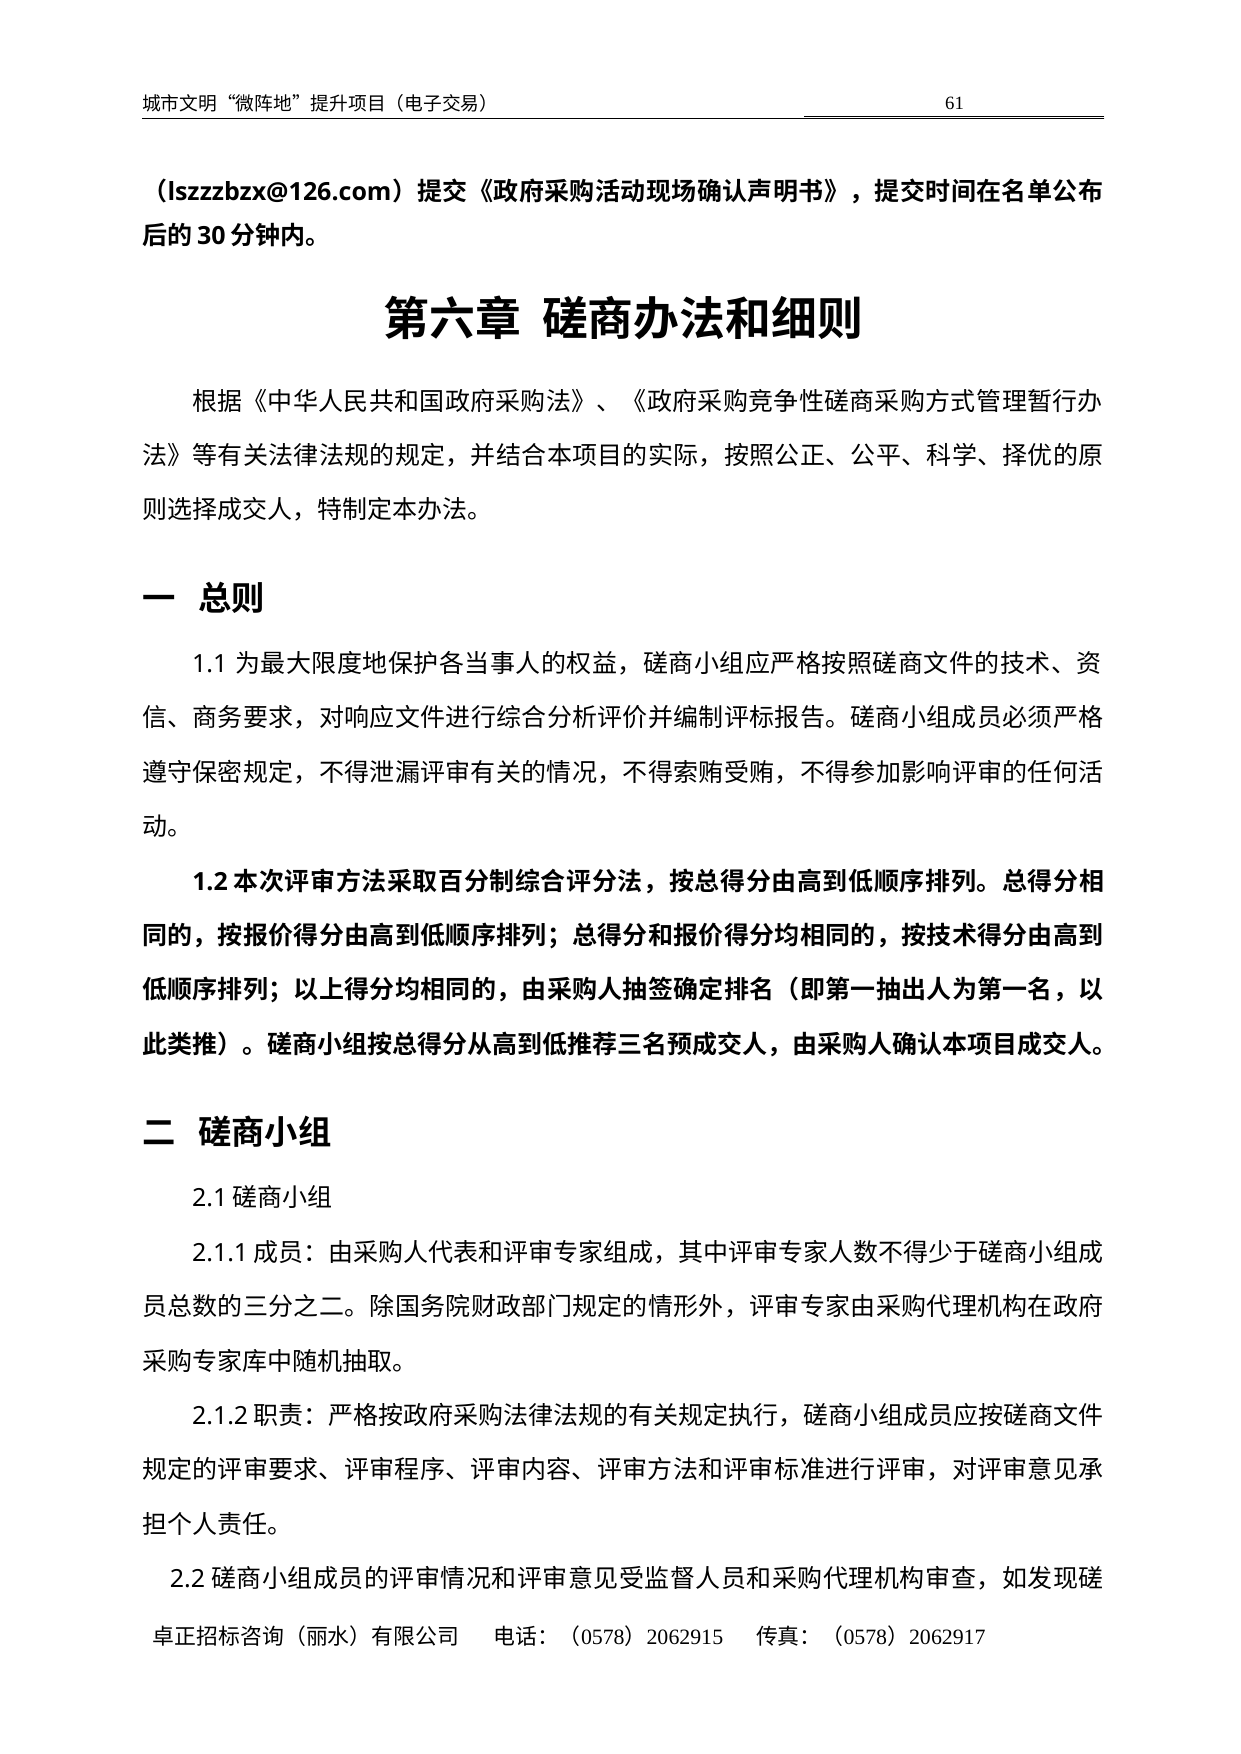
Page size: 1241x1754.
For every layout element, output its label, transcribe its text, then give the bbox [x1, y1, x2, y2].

text 1.2本次评审方法采取百分制综合评分法，按总得分由高到低顺序排列。总得分相同的，按报价得分由高到低顺序排列；总得分和报价得分均相同的，按技术得分由高到低顺序排列；以上得分均相同的，由采购人抽签确定排名（即第一抽出人为第一名，以此类推）。磋商小组按总得分从高到低推荐三名预成交人，由采购人确认本项目成交人。 [142, 861, 1104, 1060]
subtitle 二 磋商小组 [142, 1106, 1104, 1154]
text 2.1磋商小组 [142, 1178, 1104, 1214]
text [142, 1558, 1104, 1595]
text 2.1.2职责：严格按政府采购法律法规的有关规定执行，磋商小组成员应按磋商文件规定的评审要求、评审程序、评审内容、评审方法和评审标准进行评审，对评审意见承担个人责任。 [142, 1395, 1104, 1540]
subtitle 一 总则 [142, 571, 1104, 619]
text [142, 165, 1104, 253]
text 根据《中华人民共和国政府采购法》、《政府采购竞争性磋商采购方式管理暂行办法》等有关法律法规的规定，并结合本项目的实际，按照公正、公平、科学、择优的原则选择成交人，特制定本办法。 [142, 381, 1104, 526]
text 1.1 为最大限度地保护各当事人的权益，磋商小组应严格按照磋商文件的技术、资信、商务要求，对响应文件进行综合分析评价并编制评标报告。磋商小组成员必须严格遵守保密规定，不得泄漏评审有关的情况，不得索贿受贿，不得参加影响评审的任何活动。 [142, 643, 1104, 843]
subtitle 第六章 磋商办法和细则 [142, 288, 1104, 347]
text 2.1.1成员：由采购人代表和评审专家组成，其中评审专家人数不得少于磋商小组成员总数的三分之二。除国务院财政部门规定的情形外，评审专家由采购代理机构在政府采购专家库中随机抽取。 [142, 1232, 1104, 1377]
